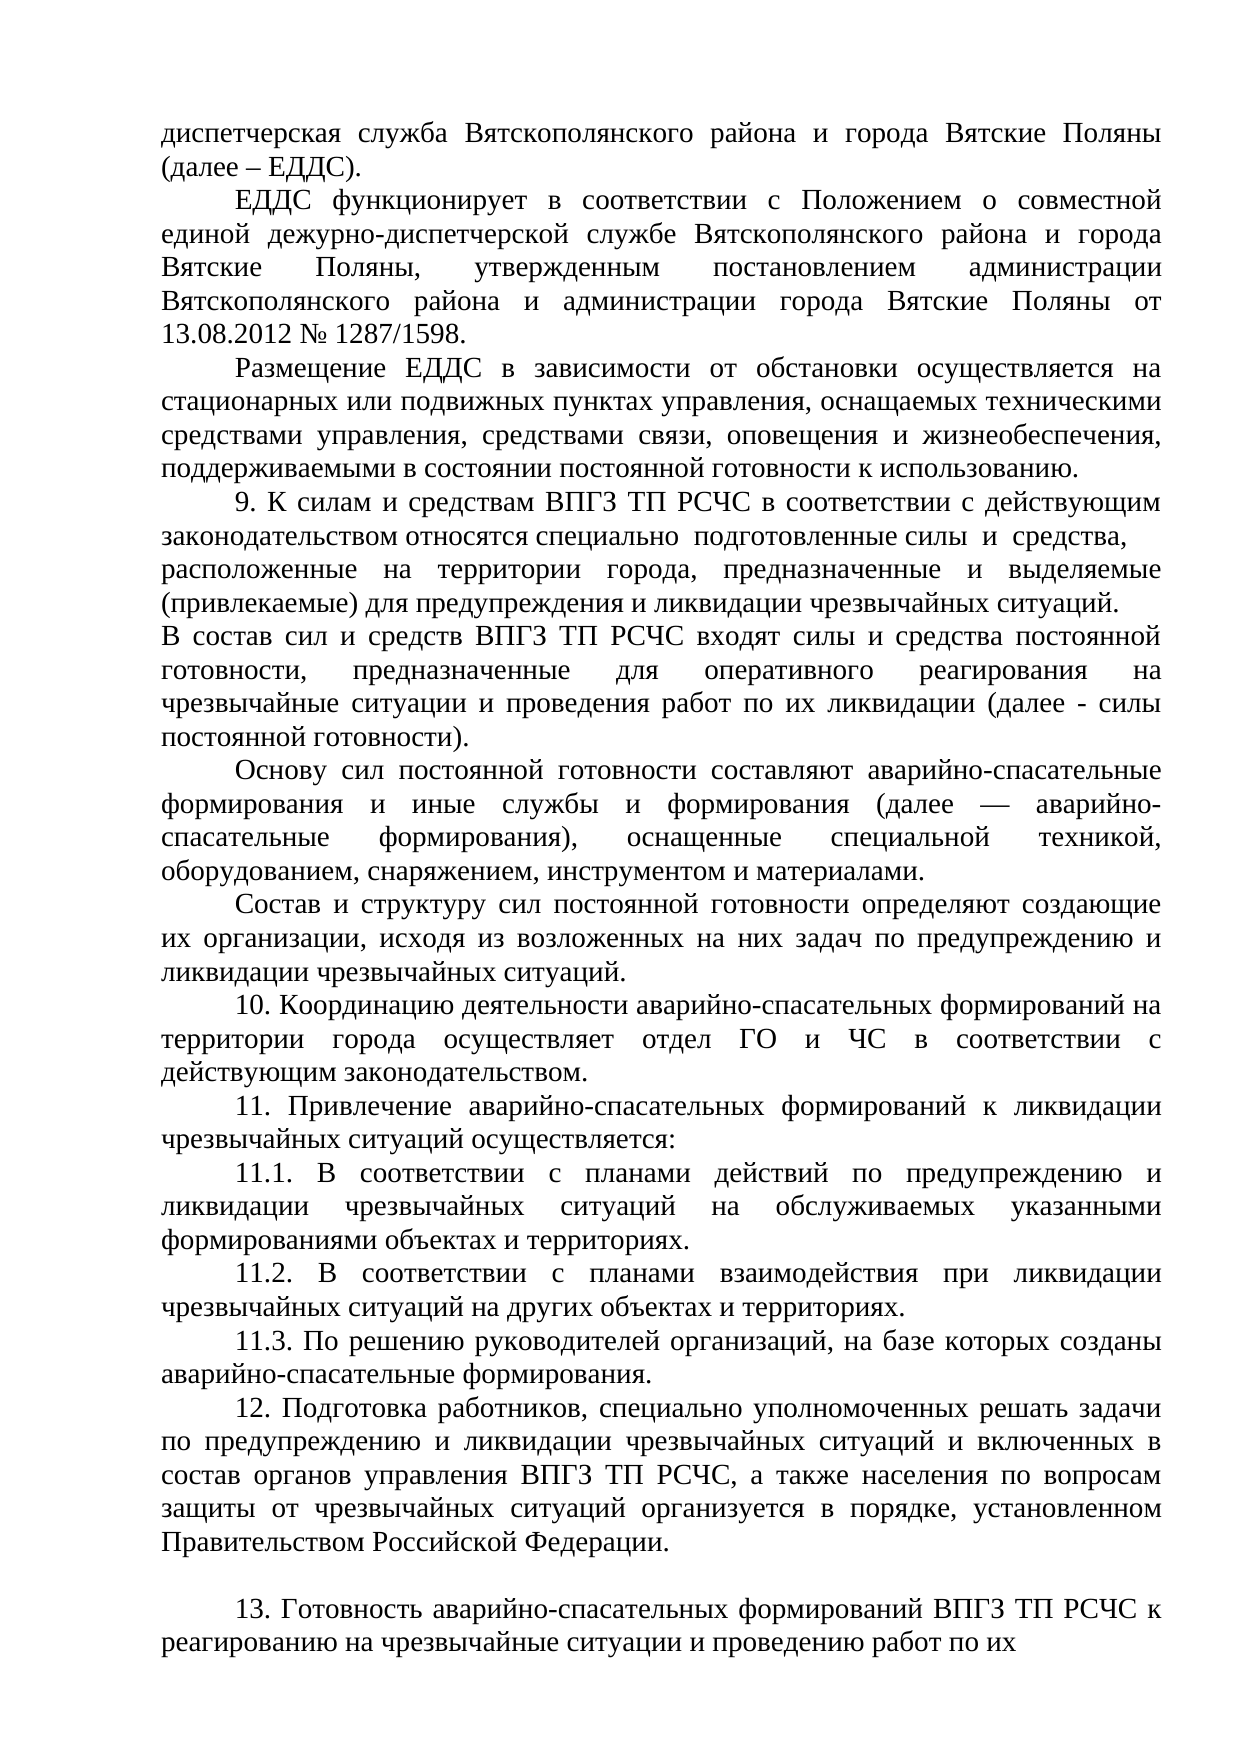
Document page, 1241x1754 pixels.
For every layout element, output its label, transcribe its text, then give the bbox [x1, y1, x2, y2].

text В состав сил и средств ВПГЗ ТП РСЧС входят силы и средства постоянной готовности, предназначенные для оперативного реагирования на чрезвычайные ситуации и проведения работ по их ликвидации (далее - силы постоянной готовности). [161, 618, 1162, 752]
text 11. Привлечение аварийно-спасательных формирований к ликвидации чрезвычайных ситуаций осуществляется: [161, 1088, 1162, 1155]
text 12. Подготовка работников, специально уполномоченных решать задачи по предупреждению и ликвидации чрезвычайных ситуаций и включенных в состав органов управления ВПГЗ ТП РСЧС, а также населения по вопросам защиты от чрезвычайных ситуаций организуется в порядке, установленном Правительством Российской Федерации. [161, 1390, 1162, 1557]
text 10. Координацию деятельности аварийно-спасательных формирований на территории города осуществляет отдел ГО и ЧС в соответствии с действующим законодательством. [161, 987, 1162, 1088]
text Основу сил постоянной готовности составляют аварийно-спасательные формирования и иные службы и формирования (далее — аварийно- спасательные формирования), оснащенные специальной техникой, оборудованием, снаряжением, инструментом и материалами. [161, 752, 1162, 887]
text 9. К силам и средствам ВПГЗ ТП РСЧС в соответствии с действующим законодательством относятся специально подготовленные силы и средства, [161, 484, 1162, 551]
text Состав и структуру сил постоянной готовности определяют создающие их организации, исходя из возложенных на них задач по предупреждению и ликвидации чрезвычайных ситуаций. [161, 887, 1162, 987]
text расположенные на территории города, предназначенные и выделяемые (привлекаемые) для предупреждения и ликвидации чрезвычайных ситуаций. [161, 551, 1162, 618]
text Размещение ЕДДС в зависимости от обстановки осуществляется на стационарных или подвижных пунктах управления, оснащаемых техническими средствами управления, средствами связи, оповещения и жизнеобеспечения, поддерживаемыми в состоянии постоянной готовности к использованию. [161, 350, 1162, 484]
text диспетчерская служба Вятскополянского района и города Вятские Поляны (далее – ЕДДС). [161, 115, 1162, 182]
text 11.3. По решению руководителей организаций, на базе которых созданы аварийно-спасательные формирования. [161, 1323, 1162, 1390]
text 11.2. В соответствии с планами взаимодействия при ликвидации чрезвычайных ситуаций на других объектах и территориях. [161, 1256, 1162, 1323]
text ЕДДС функционирует в соответствии с Положением о совместной единой дежурно-диспетчерской службе Вятскополянского района и города Вятские Поляны, утвержденным постановлением администрации Вятскополянского района и администрации города Вятские Поляны от 13.08.2012 № 1287/1598. [161, 182, 1162, 350]
text 13. Готовность аварийно-спасательных формирований ВПГЗ ТП РСЧС к реагированию на чрезвычайные ситуации и проведению работ по их [161, 1591, 1162, 1658]
text 11.1. В соответствии с планами действий по предупреждению и ликвидации чрезвычайных ситуаций на обслуживаемых указанными формированиями объектах и территориях. [161, 1155, 1162, 1256]
